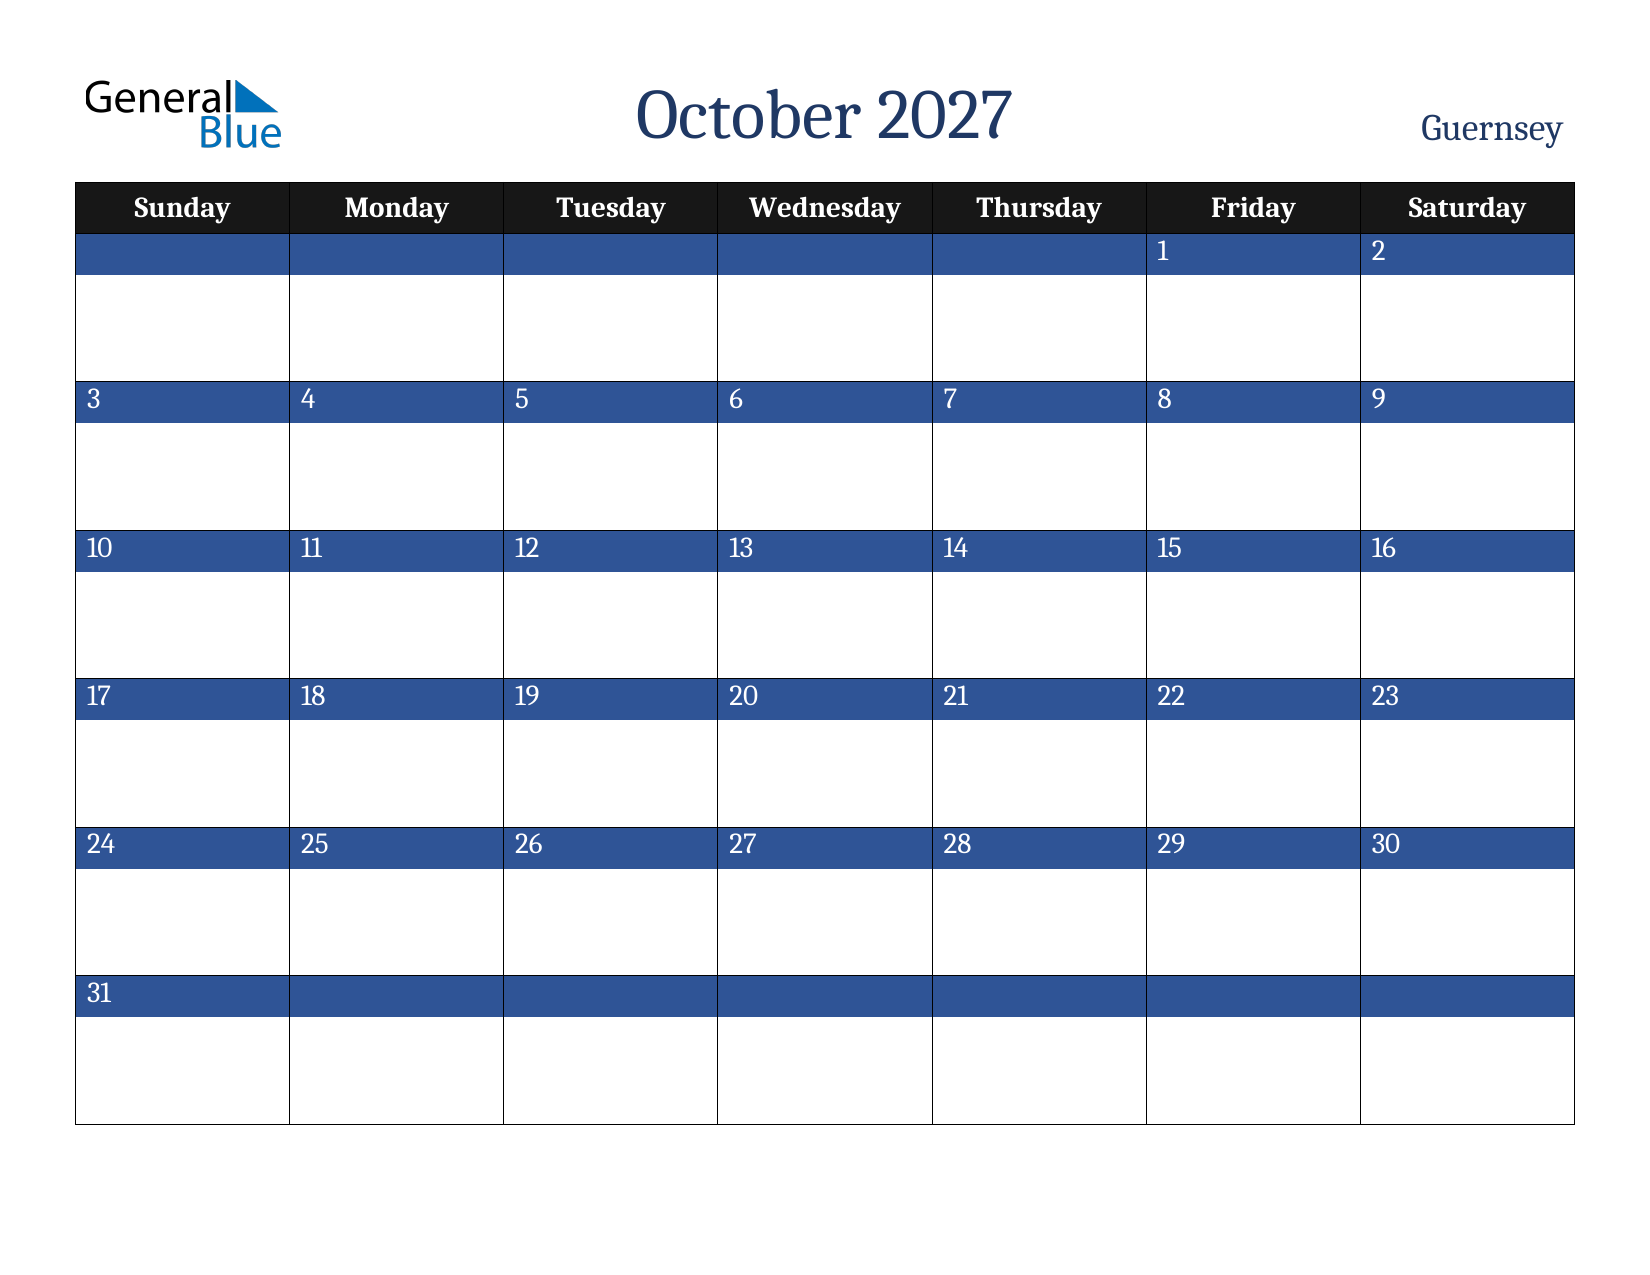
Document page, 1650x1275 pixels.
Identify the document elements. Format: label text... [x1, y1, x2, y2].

table_cell [1147, 275, 1360, 381]
table_cell [504, 869, 717, 975]
table_cell 18 [290, 679, 503, 720]
table_cell 27 [718, 828, 932, 869]
table_cell [1361, 869, 1574, 975]
table_cell 11 [290, 531, 503, 572]
table_cell Friday [1147, 183, 1360, 233]
table_cell [1361, 423, 1574, 530]
table_cell 16 [1361, 531, 1574, 572]
table_cell [1147, 572, 1360, 678]
table_cell [718, 976, 932, 1017]
table_cell 14 [933, 531, 1146, 572]
table_cell [933, 572, 1146, 678]
table_cell [504, 234, 717, 275]
table_cell [76, 423, 289, 530]
table_cell [933, 976, 1146, 1017]
table_cell 28 [933, 828, 1146, 869]
table_header October 2027 [504, 75, 1146, 182]
table_cell 4 [290, 382, 503, 423]
table_cell [718, 869, 932, 975]
table_cell 21 [933, 679, 1146, 720]
table_cell 17 [76, 679, 289, 720]
table_cell Wednesday [718, 183, 932, 233]
table_cell [290, 720, 503, 827]
table_cell 24 [76, 828, 289, 869]
table_cell [290, 234, 503, 275]
table_cell 1 [1147, 234, 1360, 275]
table_cell 10 [76, 531, 289, 572]
table_cell [1361, 1017, 1574, 1123]
table_cell Thursday [933, 183, 1146, 233]
table_cell 6 [718, 382, 932, 423]
table_header [76, 75, 503, 182]
table_cell [504, 572, 717, 678]
table_cell [504, 976, 717, 1017]
table_cell [933, 423, 1146, 530]
table_cell [290, 1017, 503, 1123]
table_cell 31 [76, 976, 289, 1017]
table_cell [1361, 572, 1574, 678]
table_cell 13 [718, 531, 932, 572]
table_cell 23 [1361, 679, 1574, 720]
table_cell [290, 976, 503, 1017]
picture [86, 80, 281, 148]
table_cell 9 [1361, 382, 1574, 423]
table_cell 2 [1361, 234, 1574, 275]
table_cell [504, 275, 717, 381]
table_cell [1361, 720, 1574, 827]
table_cell [290, 572, 503, 678]
table_cell Monday [290, 183, 503, 233]
table_cell [718, 423, 932, 530]
table_cell 30 [1361, 828, 1574, 869]
table_cell [1361, 976, 1574, 1017]
table_cell Tuesday [504, 183, 717, 233]
table_cell [933, 869, 1146, 975]
table_cell [933, 275, 1146, 381]
table_cell [76, 720, 289, 827]
table_cell Saturday [1361, 183, 1574, 233]
table_cell [718, 275, 932, 381]
table_cell [290, 423, 503, 530]
table_cell [1361, 275, 1574, 381]
table_cell 25 [290, 828, 503, 869]
table_cell [718, 572, 932, 678]
table_cell [718, 720, 932, 827]
table_cell [504, 1017, 717, 1123]
table_cell [718, 234, 932, 275]
table_cell [504, 423, 717, 530]
table_cell [1147, 1017, 1360, 1123]
table_cell [76, 234, 289, 275]
table_cell [76, 869, 289, 975]
table_cell 20 [718, 679, 932, 720]
table_cell [504, 720, 717, 827]
table_cell [1147, 423, 1360, 530]
table_cell Sunday [76, 183, 289, 233]
table_cell 5 [504, 382, 717, 423]
table_cell 7 [933, 382, 1146, 423]
table_cell 3 [76, 382, 289, 423]
table_cell [1147, 976, 1360, 1017]
table_cell 8 [1147, 382, 1360, 423]
table_cell 15 [1147, 531, 1360, 572]
table_cell 29 [1147, 828, 1360, 869]
table_cell [290, 869, 503, 975]
table_cell [76, 1017, 289, 1123]
table_cell [718, 1017, 932, 1123]
table_header Guernsey [1146, 75, 1574, 182]
table_cell 26 [504, 828, 717, 869]
table_cell [933, 234, 1146, 275]
table_cell 12 [504, 531, 717, 572]
table_cell [76, 572, 289, 678]
table_cell 19 [504, 679, 717, 720]
table_cell [1147, 869, 1360, 975]
table_cell [290, 275, 503, 381]
table_cell 22 [1147, 679, 1360, 720]
table_cell [76, 275, 289, 381]
table_cell [1147, 720, 1360, 827]
table_cell [933, 1017, 1146, 1123]
table_cell [933, 720, 1146, 827]
